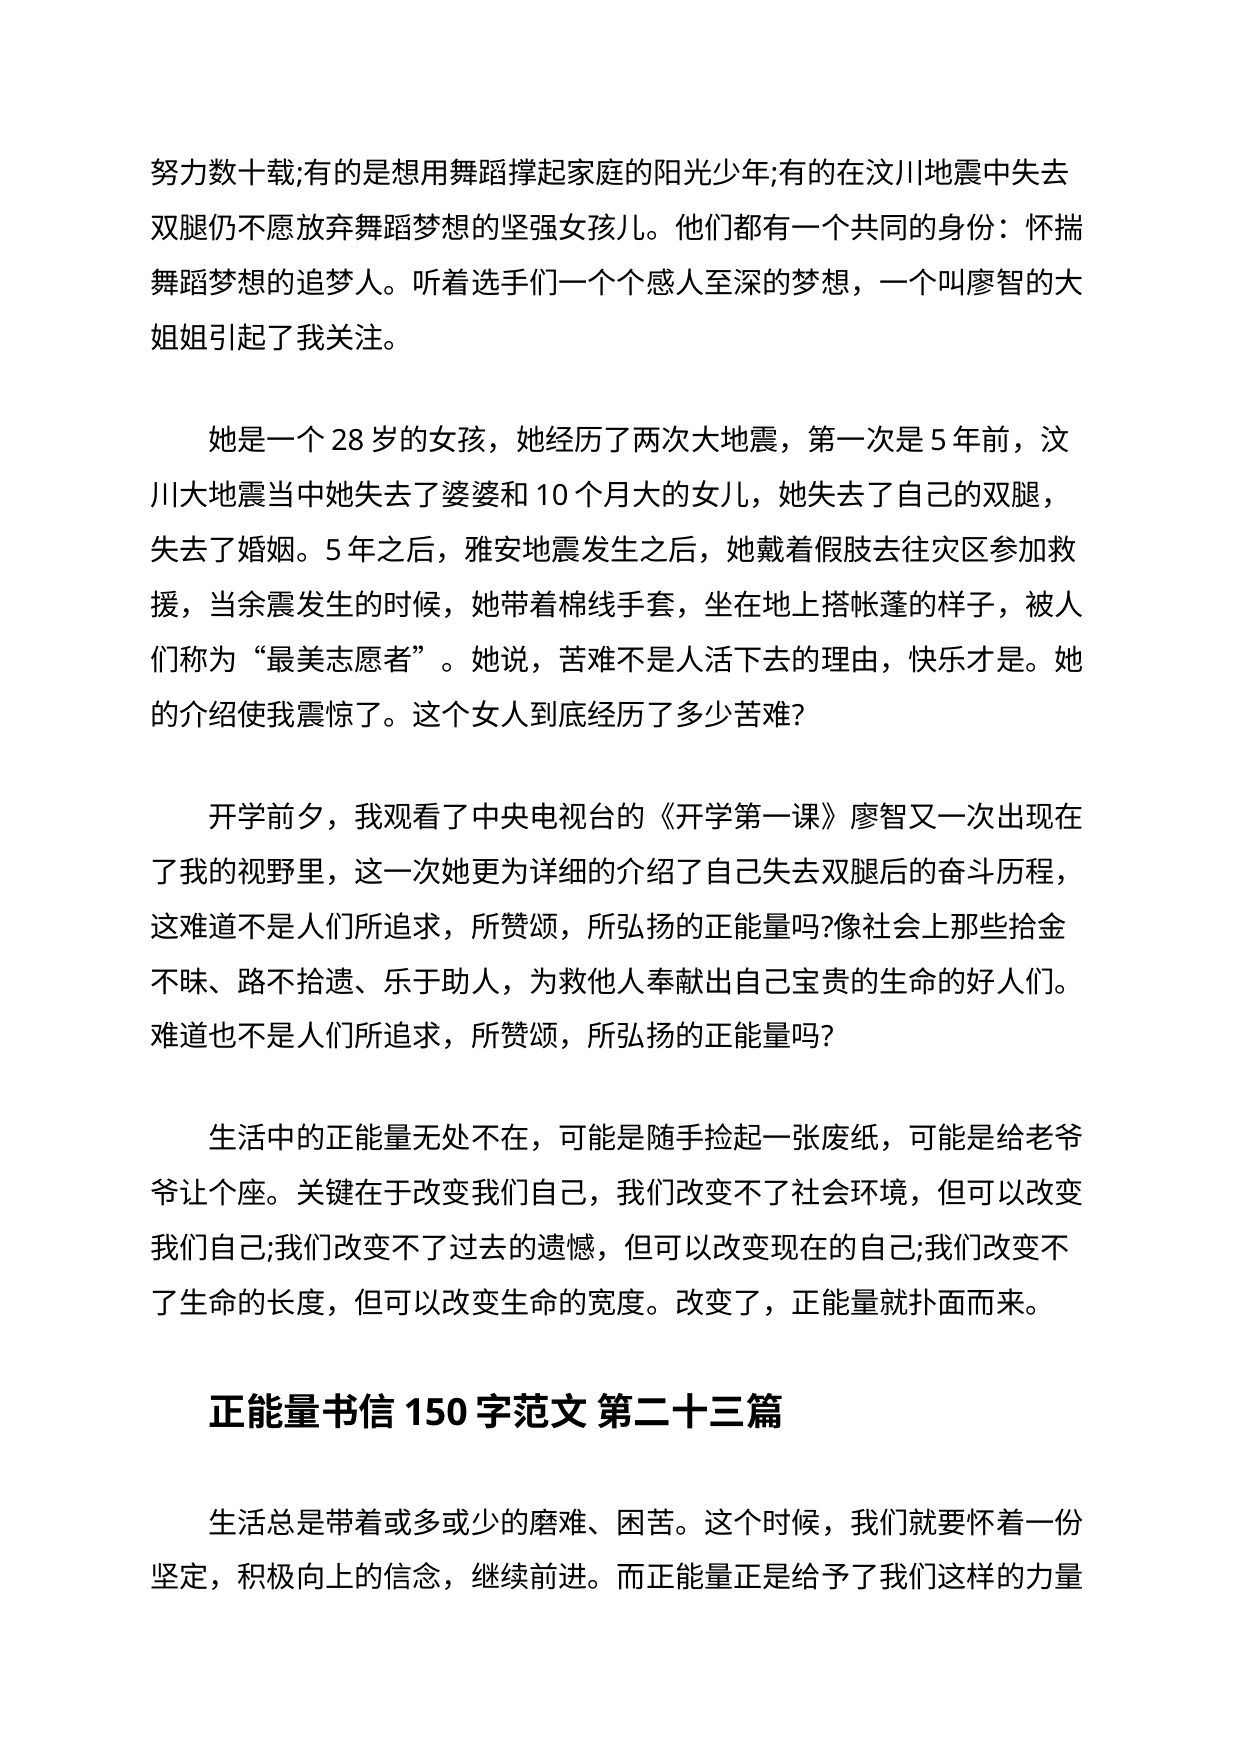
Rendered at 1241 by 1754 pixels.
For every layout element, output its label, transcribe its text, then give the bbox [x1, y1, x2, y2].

text 生活中的正能量无处不在，可能是随手捡起一张废纸，可能是给老爷爷让个座。关键在于改变我们自己，我们改变不了社会环境，但可以改变我们自己;我们改变不了过去的遗憾，但可以改变现在的自己;我们改变不了生命的长度，但可以改变生命的宽度。改变了，正能量就扑面而来。 [150, 1115, 1090, 1322]
text 开学前夕，我观看了中央电视台的《开学第一课》廖智又一次出现在了我的视野里，这一次她更为详细的介绍了自己失去双腿后的奋斗历程，这难道不是人们所追求，所赞颂，所弘扬的正能量吗?像社会上那些拾金不昧、路不拾遗、乐于助人，为救他人奉献出自己宝贵的生命的好人们。难道也不是人们所追求，所赞颂，所弘扬的正能量吗? [150, 793, 1090, 1055]
text 正能量书信150字范文 第二十三篇 [150, 1382, 1090, 1436]
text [150, 1499, 1090, 1596]
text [150, 150, 1090, 357]
text 她是一个28岁的女孩，她经历了两次大地震，第一次是5年前，汶川大地震当中她失去了婆婆和10个月大的女儿，她失去了自己的双腿，失去了婚姻。5年之后，雅安地震发生之后，她戴着假肢去往灾区参加救援，当余震发生的时候，她带着棉线手套，坐在地上搭帐蓬的样子，被人们称为“最美志愿者”。她说，苦难不是人活下去的理由，快乐才是。她的介绍使我震惊了。这个女人到底经历了多少苦难? [150, 417, 1090, 734]
